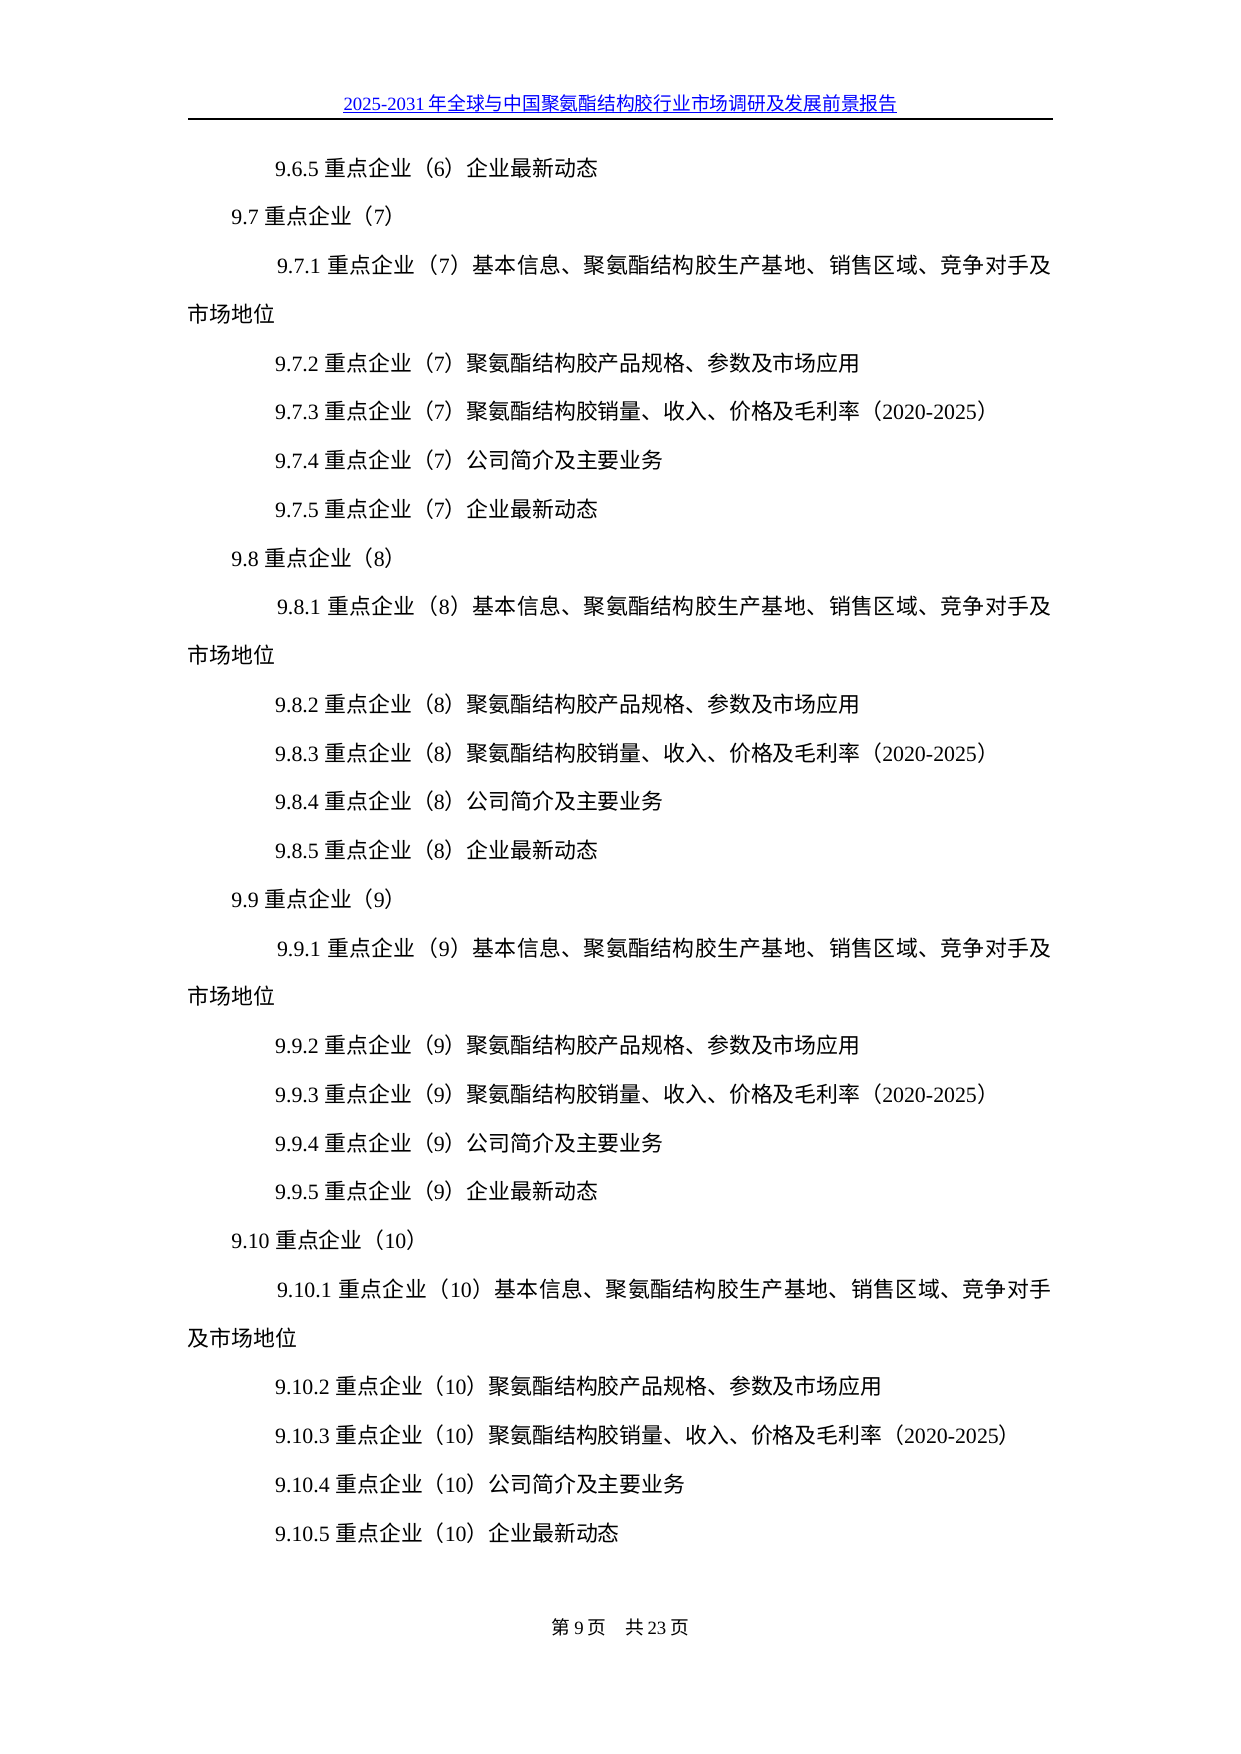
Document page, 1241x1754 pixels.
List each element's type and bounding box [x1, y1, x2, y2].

text [187, 150, 1053, 1548]
